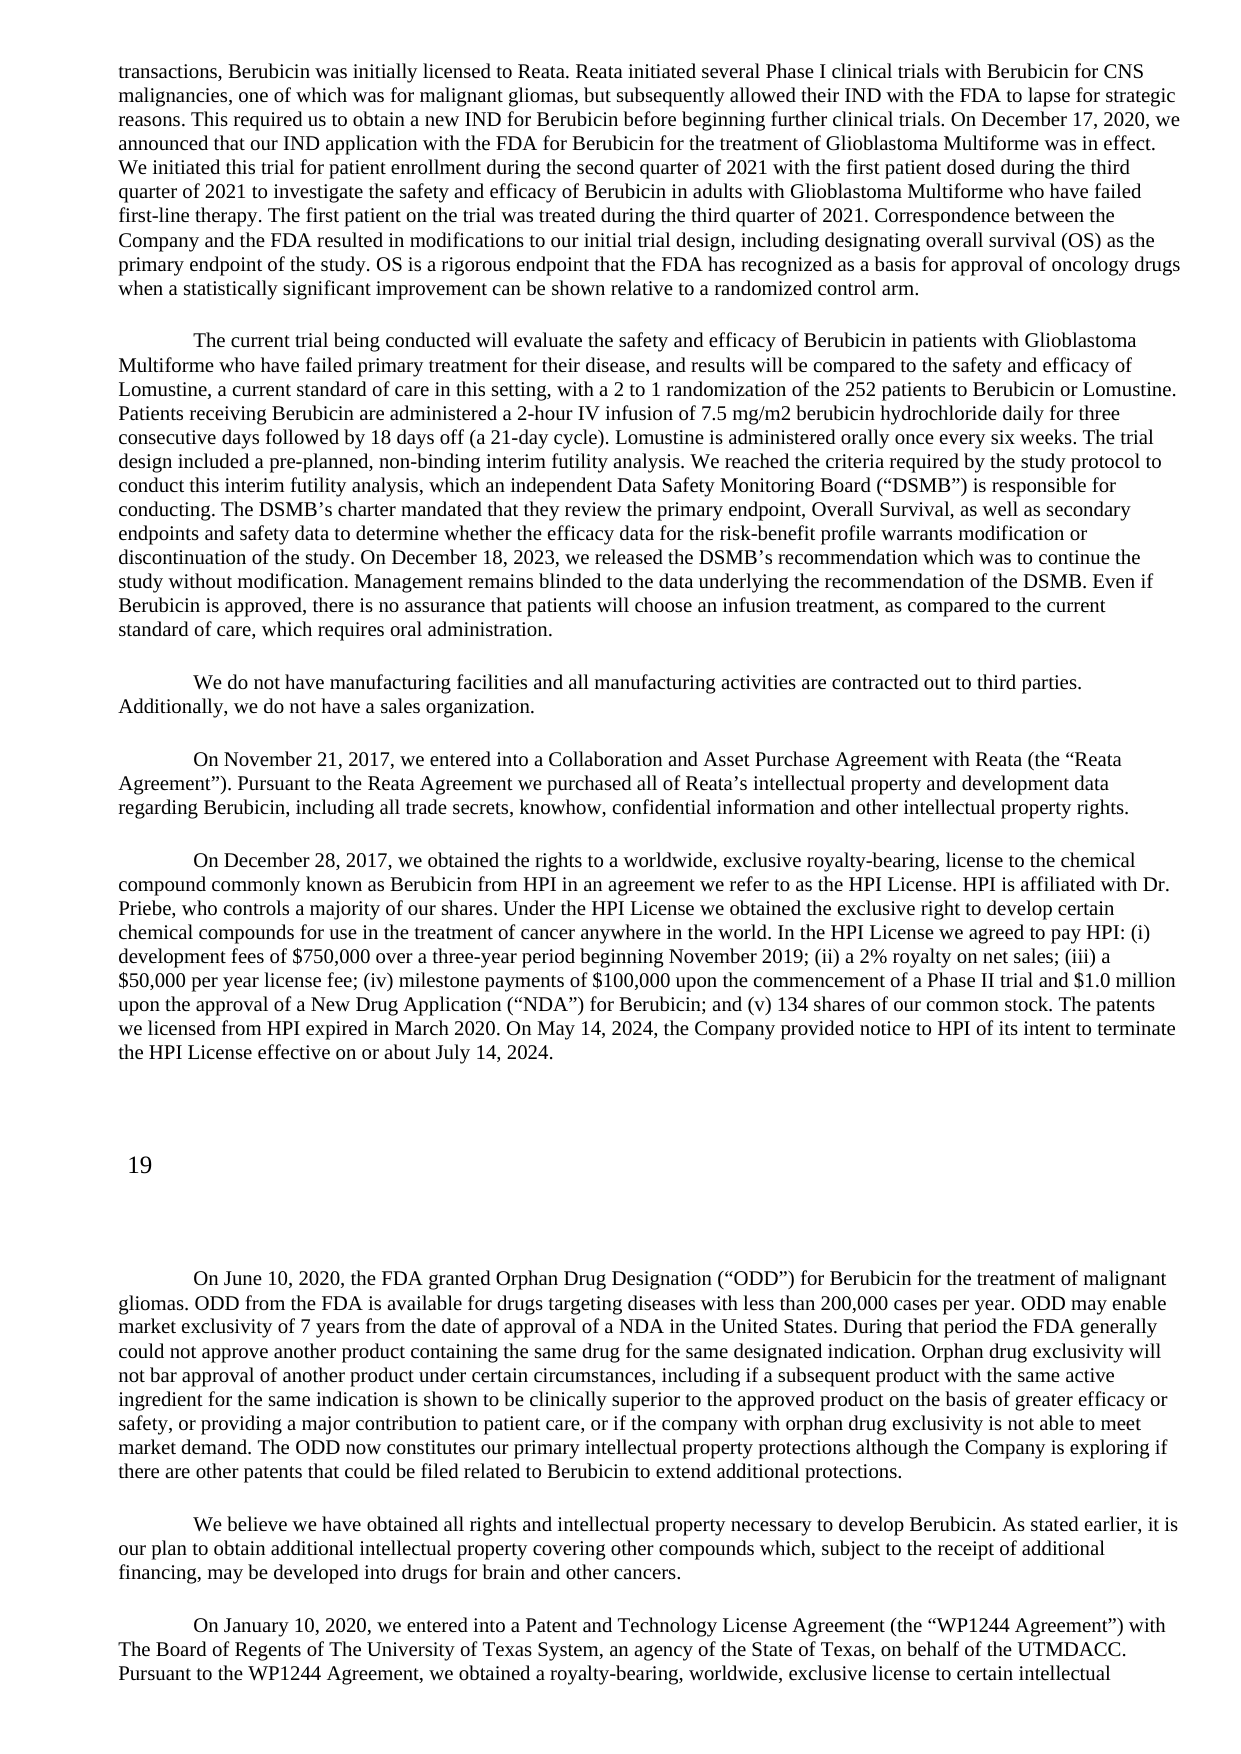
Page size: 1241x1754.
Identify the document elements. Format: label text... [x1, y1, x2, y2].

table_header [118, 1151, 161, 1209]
text We do not have manufacturing facilities and all manufacturing activities are contracted out to third parties. Additionally, we do not have a sales organization. [118, 670, 1181, 718]
text On November 21, 2017, we entered into a Collaboration and Asset Purchase Agreement with Reata (the “Reata Agreement”). Pursuant to the Reata Agreement we purchased all of Reata’s intellectual property and development data regarding Berubicin, including all trade secrets, knowhow, confidential information and other intellectual property rights. [118, 747, 1181, 819]
text On June 10, 2020, the FDA granted Orphan Drug Designation (“ODD”) for Berubicin for the treatment of malignant gliomas. ODD from the FDA is available for drugs targeting diseases with less than 200,000 cases per year. ODD may enable market exclusivity of 7 years from the date of approval of a NDA in the United States. During that period the FDA generally could not approve another product containing the same drug for the same designated indication. Orphan drug exclusivity will not bar approval of another product under certain circumstances, including if a subsequent product with the same active ingredient for the same indication is shown to be clinically superior to the approved product on the basis of greater efficacy or safety, or providing a major contribution to patient care, or if the company with orphan drug exclusivity is not able to meet market demand. The ODD now constitutes our primary intellectual property protections although the Company is exploring if there are other patents that could be filed related to Berubicin to extend additional protections. [118, 1266, 1181, 1483]
text On December 28, 2017, we obtained the rights to a worldwide, exclusive royalty-bearing, license to the chemical compound commonly known as Berubicin from HPI in an agreement we refer to as the HPI License. HPI is affiliated with Dr. Priebe, who controls a majority of our shares. Under the HPI License we obtained the exclusive right to develop certain chemical compounds for use in the treatment of cancer anywhere in the world. In the HPI License we agreed to pay HPI: (i) development fees of $750,000 over a three-year period beginning November 2019; (ii) a 2% royalty on net sales; (iii) a $50,000 per year license fee; (iv) milestone payments of $100,000 upon the commencement of a Phase II trial and $1.0 million upon the approval of a New Drug Application (“NDA”) for Berubicin; and (v) 134 shares of our common stock. The patents we licensed from HPI expired in March 2020. On May 14, 2024, the Company provided notice to HPI of its intent to terminate the HPI License effective on or about July 14, 2024. [118, 848, 1181, 1064]
text The current trial being conducted will evaluate the safety and efficacy of Berubicin in patients with Glioblastoma Multiforme who have failed primary treatment for their disease, and results will be compared to the safety and efficacy of Lomustine, a current standard of care in this setting, with a 2 to 1 randomization of the 252 patients to Berubicin or Lomustine. Patients receiving Berubicin are administered a 2-hour IV infusion of 7.5 mg/m2 berubicin hydrochloride daily for three consecutive days followed by 18 days off (a 21-day cycle). Lomustine is administered orally once every six weeks. The trial design included a pre-planned, non-binding interim futility analysis. We reached the criteria required by the study protocol to conduct this interim futility analysis, which an independent Data Safety Monitoring Board (“DSMB”) is responsible for conducting. The DSMB’s charter mandated that they review the primary endpoint, Overall Survival, as well as secondary endpoints and safety data to determine whether the efficacy data for the risk-benefit profile warrants modification or discontinuation of the study. On December 18, 2023, we released the DSMB’s recommendation which was to continue the study without modification. Management remains blinded to the data underlying the recommendation of the DSMB. Even if Berubicin is approved, there is no assurance that patients will choose an infusion treatment, as compared to the current standard of care, which requires oral administration. [118, 328, 1181, 641]
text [118, 1613, 1181, 1685]
text We believe we have obtained all rights and intellectual property necessary to develop Berubicin. As stated earlier, it is our plan to obtain additional intellectual property covering other compounds which, subject to the receipt of additional financing, may be developed into drugs for brain and other cancers. [118, 1512, 1181, 1584]
